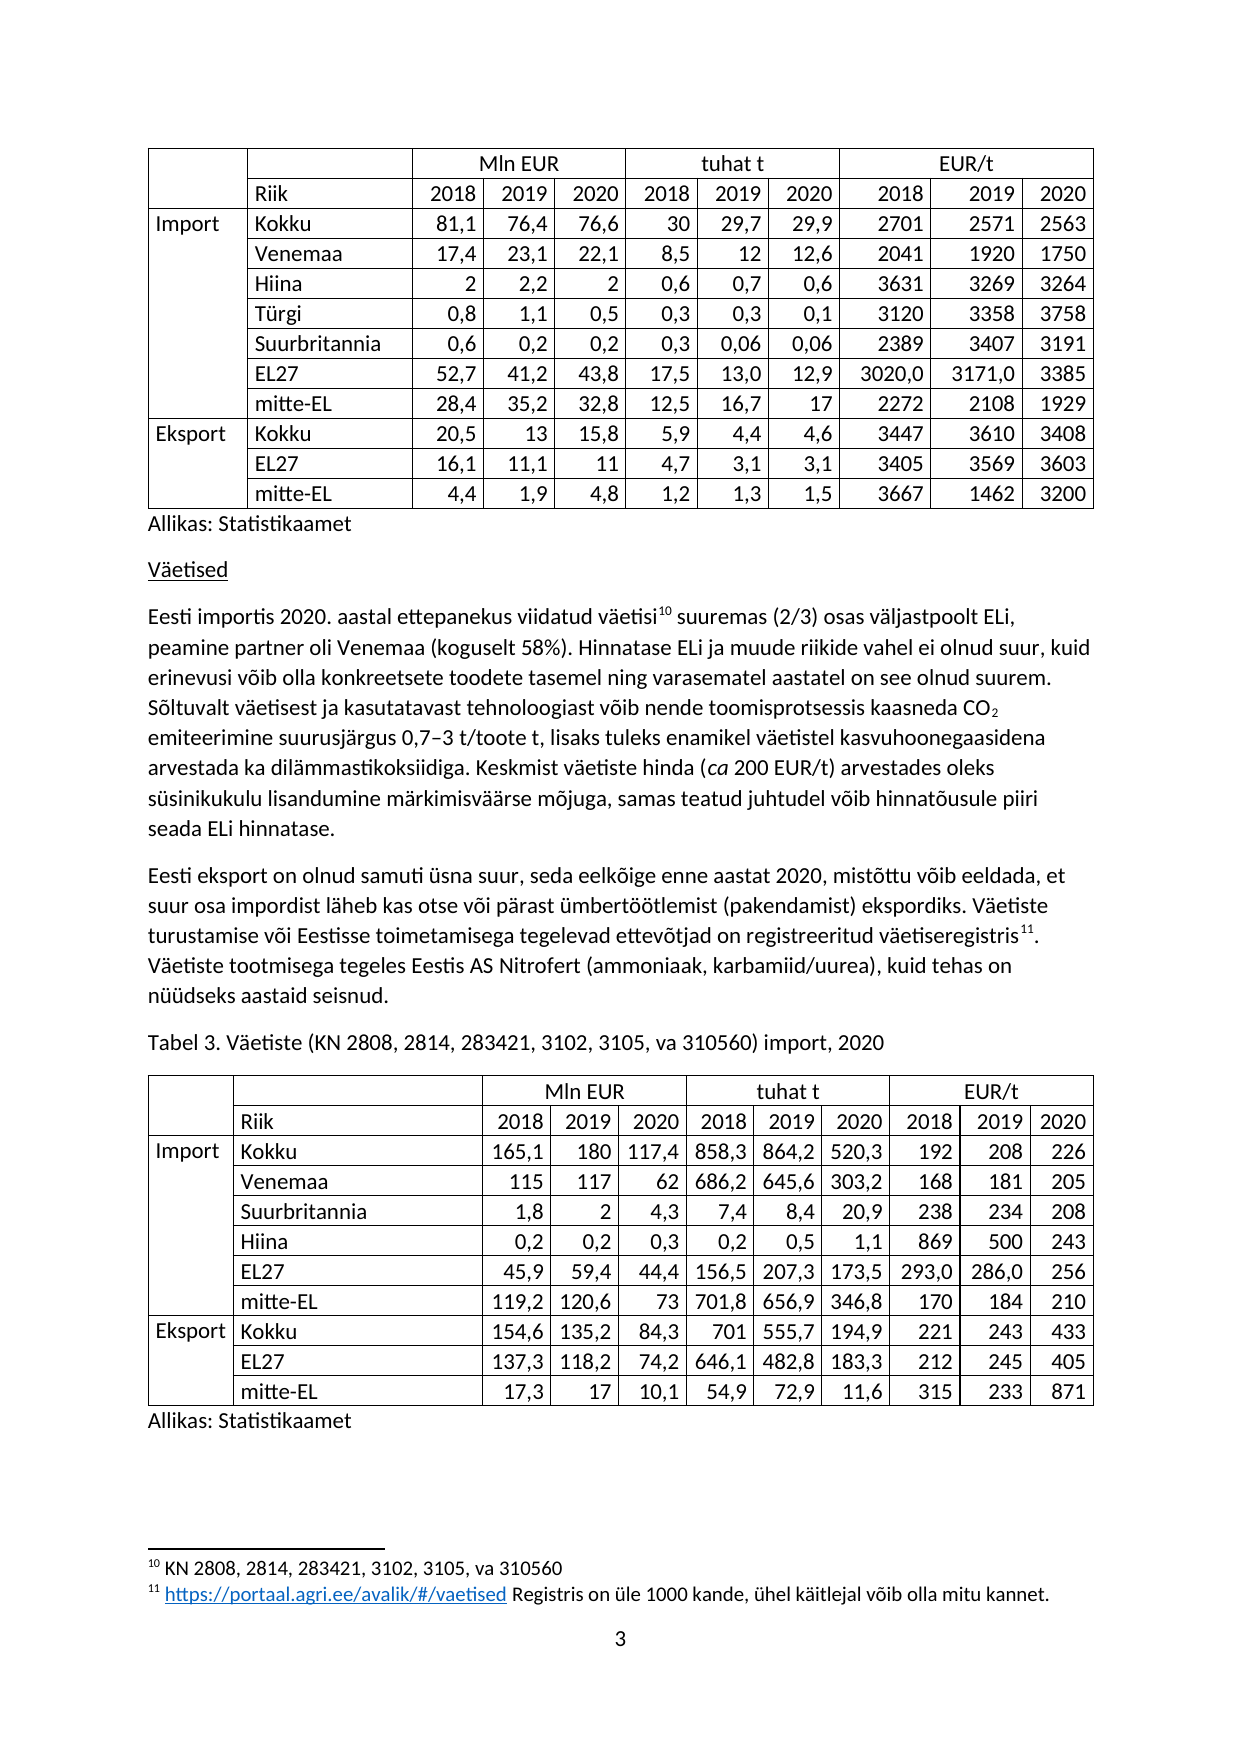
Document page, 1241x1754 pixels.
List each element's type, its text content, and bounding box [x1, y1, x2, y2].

table_cell 2041 [840, 239, 930, 268]
table_cell 183,3 [822, 1346, 889, 1375]
table_cell 2019 [698, 179, 768, 208]
table_cell 2019 [961, 1106, 1030, 1135]
table_cell 72,9 [754, 1376, 821, 1405]
table_cell 2018 [890, 1106, 959, 1135]
table_cell 245 [961, 1346, 1030, 1375]
table_cell 858,3 [687, 1136, 753, 1165]
table_cell 3358 [931, 299, 1022, 328]
table_cell 701,8 [687, 1286, 753, 1315]
table_cell 173,5 [822, 1256, 889, 1285]
table_cell 30 [626, 209, 697, 238]
table_cell 135,2 [551, 1316, 618, 1345]
table_cell 2019 [484, 179, 554, 208]
table_cell EL27 [248, 359, 412, 388]
table_cell 346,8 [822, 1286, 889, 1315]
table_cell 0,7 [698, 269, 768, 298]
table_cell 43,8 [555, 359, 625, 388]
table_cell 1,9 [484, 479, 554, 508]
table_cell Riik [248, 179, 412, 208]
table_cell Hiina [248, 269, 412, 298]
table_cell 3758 [1023, 299, 1093, 328]
table_cell 12,6 [769, 239, 839, 268]
table_cell 154,6 [483, 1316, 550, 1345]
table_cell 2571 [931, 209, 1022, 238]
table_cell 4,4 [698, 419, 768, 448]
table_cell 1750 [1023, 239, 1093, 268]
table_cell 118,2 [551, 1346, 618, 1375]
table_cell 433 [1031, 1316, 1093, 1345]
table_cell 119,2 [483, 1286, 550, 1315]
table_cell 4,4 [413, 479, 483, 508]
table_cell 286,0 [961, 1256, 1030, 1285]
table_cell 59,4 [551, 1256, 618, 1285]
text Allikas: Statistikaamet [148, 509, 1093, 537]
table_cell 117 [551, 1166, 618, 1195]
table_cell Kokku [248, 209, 412, 238]
table_cell 238 [890, 1196, 959, 1225]
table_cell 205 [1031, 1166, 1093, 1195]
table_cell 2272 [840, 389, 930, 418]
table_cell 1,1 [484, 299, 554, 328]
table_cell 84,3 [619, 1316, 686, 1345]
table_cell 2020 [769, 179, 839, 208]
table_cell 0,1 [769, 299, 839, 328]
table_cell 115 [483, 1166, 550, 1195]
table_cell 35,2 [484, 389, 554, 418]
table_cell 165,1 [483, 1136, 550, 1165]
table_cell Kokku [234, 1316, 482, 1345]
table_cell 17,5 [626, 359, 697, 388]
table_cell 0,6 [769, 269, 839, 298]
table_cell 871 [1031, 1376, 1093, 1405]
table_cell 0,8 [413, 299, 483, 328]
table_cell 226 [1031, 1136, 1093, 1165]
table_cell 645,6 [754, 1166, 821, 1195]
table_header Mln EUR [483, 1076, 686, 1105]
table_cell 11,6 [822, 1376, 889, 1405]
table_cell 2018 [687, 1106, 753, 1135]
table_cell 3447 [840, 419, 930, 448]
table_cell 701 [687, 1316, 753, 1345]
table_cell 2018 [840, 179, 930, 208]
table_cell 29,9 [769, 209, 839, 238]
table_cell 2019 [551, 1106, 618, 1135]
table_cell 2020 [1023, 179, 1093, 208]
table_cell 4,8 [555, 479, 625, 508]
table_cell Türgi [248, 299, 412, 328]
table_cell 1,2 [626, 479, 697, 508]
table_cell 73 [619, 1286, 686, 1315]
table_cell 1,1 [822, 1226, 889, 1255]
table_cell 3603 [1023, 449, 1093, 478]
table_cell 20,5 [413, 419, 483, 448]
table_cell 2563 [1023, 209, 1093, 238]
table_cell 0,06 [698, 329, 768, 358]
table_cell 17 [551, 1376, 618, 1405]
table_cell 12 [698, 239, 768, 268]
table_cell 2018 [413, 179, 483, 208]
table_cell 3191 [1023, 329, 1093, 358]
table_cell 41,2 [484, 359, 554, 388]
table_cell 1,8 [483, 1196, 550, 1225]
table_cell 74,2 [619, 1346, 686, 1375]
table_cell 208 [961, 1136, 1030, 1165]
table_cell 181 [961, 1166, 1030, 1195]
table_cell 482,8 [754, 1346, 821, 1375]
table_cell 256 [1031, 1256, 1093, 1285]
table_cell 5,9 [626, 419, 697, 448]
table_cell 0,06 [769, 329, 839, 358]
table_cell 4,3 [619, 1196, 686, 1225]
table_header [149, 149, 247, 208]
table_cell 243 [961, 1316, 1030, 1345]
table_cell 207,3 [754, 1256, 821, 1285]
text Allikas: Statistikaamet [148, 1406, 1093, 1434]
table_cell 54,9 [687, 1376, 753, 1405]
table_cell 233 [961, 1376, 1030, 1405]
table_cell 76,6 [555, 209, 625, 238]
table_cell 3,1 [698, 449, 768, 478]
table_cell 194,9 [822, 1316, 889, 1345]
table_cell 62 [619, 1166, 686, 1195]
table_cell 2108 [931, 389, 1022, 418]
table_cell 210 [1031, 1286, 1093, 1315]
table_cell 81,1 [413, 209, 483, 238]
table_cell 13,0 [698, 359, 768, 388]
table_cell EL27 [234, 1256, 482, 1285]
table_cell Kokku [248, 419, 412, 448]
table_cell 17,3 [483, 1376, 550, 1405]
table_cell 1,3 [698, 479, 768, 508]
table_cell 20,9 [822, 1196, 889, 1225]
table_cell 28,4 [413, 389, 483, 418]
table_cell mitte-EL [234, 1286, 482, 1315]
table_cell 3171,0 [931, 359, 1022, 388]
table_cell 2020 [555, 179, 625, 208]
table_cell 168 [890, 1166, 959, 1195]
table_cell 4,7 [626, 449, 697, 478]
table_cell 1462 [931, 479, 1022, 508]
table_cell 2019 [754, 1106, 821, 1135]
table_cell 0,5 [754, 1226, 821, 1255]
text Eesti importis 2020. aastal ettepanekus viidatud väetisi suuremas (2/3) osas väljastpoolt ELi, peamine partner oli Venemaa (koguselt 58%). Hinnatase ELi ja muude riikide vahel ei olnud suur, kuid erinevusi võib olla konkreetsete toodete tasemel ning varasematel aastatel on see olnud suurem. Sõltuvalt väetisest ja kasutatavast tehnoloogiast võib nende toomisprotsessis kaasneda CO2 emiteerimine suurusjärgus 0,7–3 t/toote t, lisaks tuleks enamikel väetistel kasvuhoonegaasidena arvestada ka dilämmastikoksiidiga. Keskmist väetiste hinda (ca 200 EUR/t) arvestades oleks süsinikukulu lisandumine märkimisväärse mõjuga, samas teatud juhtudel võib hinnatõusule piiri seada ELi hinnatase. [148, 602, 1093, 842]
table_cell 1929 [1023, 389, 1093, 418]
table_cell 646,1 [687, 1346, 753, 1375]
table_cell 2020 [1031, 1106, 1093, 1135]
table_cell 2019 [931, 179, 1022, 208]
table_cell 16,1 [413, 449, 483, 478]
table_cell 2,2 [484, 269, 554, 298]
table_cell 0,6 [626, 269, 697, 298]
table_cell 17,4 [413, 239, 483, 268]
table_cell 0,3 [626, 329, 697, 358]
table_cell 2 [551, 1196, 618, 1225]
table_cell 11,1 [484, 449, 554, 478]
table_header [248, 149, 412, 178]
table_cell 3405 [840, 449, 930, 478]
table_cell 2018 [626, 179, 697, 208]
table_cell 32,8 [555, 389, 625, 418]
table_header EUR/t [840, 149, 1093, 178]
table_cell 11 [555, 449, 625, 478]
table_cell 405 [1031, 1346, 1093, 1375]
table_header Mln EUR [413, 149, 625, 178]
table_cell 3269 [931, 269, 1022, 298]
table_cell 656,9 [754, 1286, 821, 1315]
table_cell 520,3 [822, 1136, 889, 1165]
table_cell 0,2 [483, 1226, 550, 1255]
table_cell 3200 [1023, 479, 1093, 508]
table_header [234, 1076, 482, 1105]
table_cell 208 [1031, 1196, 1093, 1225]
text Väetised [148, 556, 1093, 583]
table_header [149, 1076, 233, 1135]
table_cell 8,4 [754, 1196, 821, 1225]
table_cell 3610 [931, 419, 1022, 448]
table_cell 12,5 [626, 389, 697, 418]
table_cell 45,9 [483, 1256, 550, 1285]
table_cell 17 [769, 389, 839, 418]
table_cell 686,2 [687, 1166, 753, 1195]
table_cell EL27 [248, 449, 412, 478]
table_cell 869 [890, 1226, 959, 1255]
table_cell Venemaa [248, 239, 412, 268]
table_cell 52,7 [413, 359, 483, 388]
table_cell mitte-EL [234, 1376, 482, 1405]
table_cell 3407 [931, 329, 1022, 358]
table_cell 3569 [931, 449, 1022, 478]
table_cell 1920 [931, 239, 1022, 268]
table_cell 137,3 [483, 1346, 550, 1375]
table_cell 44,4 [619, 1256, 686, 1285]
table_cell Suurbritannia [248, 329, 412, 358]
table_cell 15,8 [555, 419, 625, 448]
table_cell 2020 [822, 1106, 889, 1135]
table_cell 293,0 [890, 1256, 959, 1285]
table_cell 120,6 [551, 1286, 618, 1315]
table_cell 13 [484, 419, 554, 448]
text Eesti eksport on olnud samuti üsna suur, seda eelkõige enne aastat 2020, mistõttu võib eeldada, et suur osa impordist läheb kas otse või pärast ümbertöötlemist (pakendamist) ekspordiks. Väetiste turustamise või Eestisse toimetamisega tegelevad ettevõtjad on registreeritud väetiseregistris. Väetiste tootmisega tegeles Eestis AS Nitrofert (ammoniaak, karbamiid/uurea), kuid tehas on nüüdseks aastaid seisnud. [148, 861, 1093, 1009]
table_cell 29,7 [698, 209, 768, 238]
table_cell Venemaa [234, 1166, 482, 1195]
table_cell 3408 [1023, 419, 1093, 448]
table_cell Riik [234, 1106, 482, 1135]
table_cell 3385 [1023, 359, 1093, 388]
table_cell 192 [890, 1136, 959, 1165]
table_cell 234 [961, 1196, 1030, 1225]
table_cell 1,5 [769, 479, 839, 508]
table_cell 7,4 [687, 1196, 753, 1225]
table_cell 3631 [840, 269, 930, 298]
table_cell Eksport [149, 1316, 233, 1405]
table_cell 0,2 [484, 329, 554, 358]
table_cell 0,2 [555, 329, 625, 358]
table_cell 2020 [619, 1106, 686, 1135]
table_cell 2701 [840, 209, 930, 238]
table_cell 22,1 [555, 239, 625, 268]
table_cell 3264 [1023, 269, 1093, 298]
table_cell mitte-EL [248, 389, 412, 418]
table_cell 221 [890, 1316, 959, 1345]
table_cell 2 [555, 269, 625, 298]
table_header EUR/t [890, 1076, 1093, 1105]
table_cell Suurbritannia [234, 1196, 482, 1225]
table_cell 184 [961, 1286, 1030, 1315]
table_cell Eksport [149, 419, 247, 508]
table_cell 16,7 [698, 389, 768, 418]
table_cell 4,6 [769, 419, 839, 448]
table_cell 3120 [840, 299, 930, 328]
table_cell 500 [961, 1226, 1030, 1255]
table_cell 0,3 [626, 299, 697, 328]
table_cell 0,3 [698, 299, 768, 328]
table_cell 156,5 [687, 1256, 753, 1285]
table_header tuhat t [687, 1076, 889, 1105]
table_cell 243 [1031, 1226, 1093, 1255]
table_cell 0,6 [413, 329, 483, 358]
table_cell 117,4 [619, 1136, 686, 1165]
table_cell 0,2 [551, 1226, 618, 1255]
table_cell 3667 [840, 479, 930, 508]
table_cell Import [149, 209, 247, 418]
table_cell Kokku [234, 1136, 482, 1165]
table_cell 0,3 [619, 1226, 686, 1255]
table_cell 315 [890, 1376, 959, 1405]
text Tabel 3. Väetiste (KN 2808, 2814, 283421, 3102, 3105, va 310560) import, 2020 [148, 1028, 1093, 1056]
table_cell Import [149, 1136, 233, 1315]
table_cell 0,5 [555, 299, 625, 328]
table_cell 0,2 [687, 1226, 753, 1255]
table_cell 23,1 [484, 239, 554, 268]
table_cell 3020,0 [840, 359, 930, 388]
table_cell 76,4 [484, 209, 554, 238]
table_cell 8,5 [626, 239, 697, 268]
table_header tuhat t [626, 149, 839, 178]
table_cell 212 [890, 1346, 959, 1375]
table_cell 12,9 [769, 359, 839, 388]
table_cell 2018 [483, 1106, 550, 1135]
table_cell 303,2 [822, 1166, 889, 1195]
table_cell 170 [890, 1286, 959, 1315]
table_cell 2389 [840, 329, 930, 358]
table_cell EL27 [234, 1346, 482, 1375]
table_cell 180 [551, 1136, 618, 1165]
table_cell 3,1 [769, 449, 839, 478]
table_cell mitte-EL [248, 479, 412, 508]
table_cell Hiina [234, 1226, 482, 1255]
table_cell 555,7 [754, 1316, 821, 1345]
table_cell 2 [413, 269, 483, 298]
table_cell 10,1 [619, 1376, 686, 1405]
table_cell 864,2 [754, 1136, 821, 1165]
